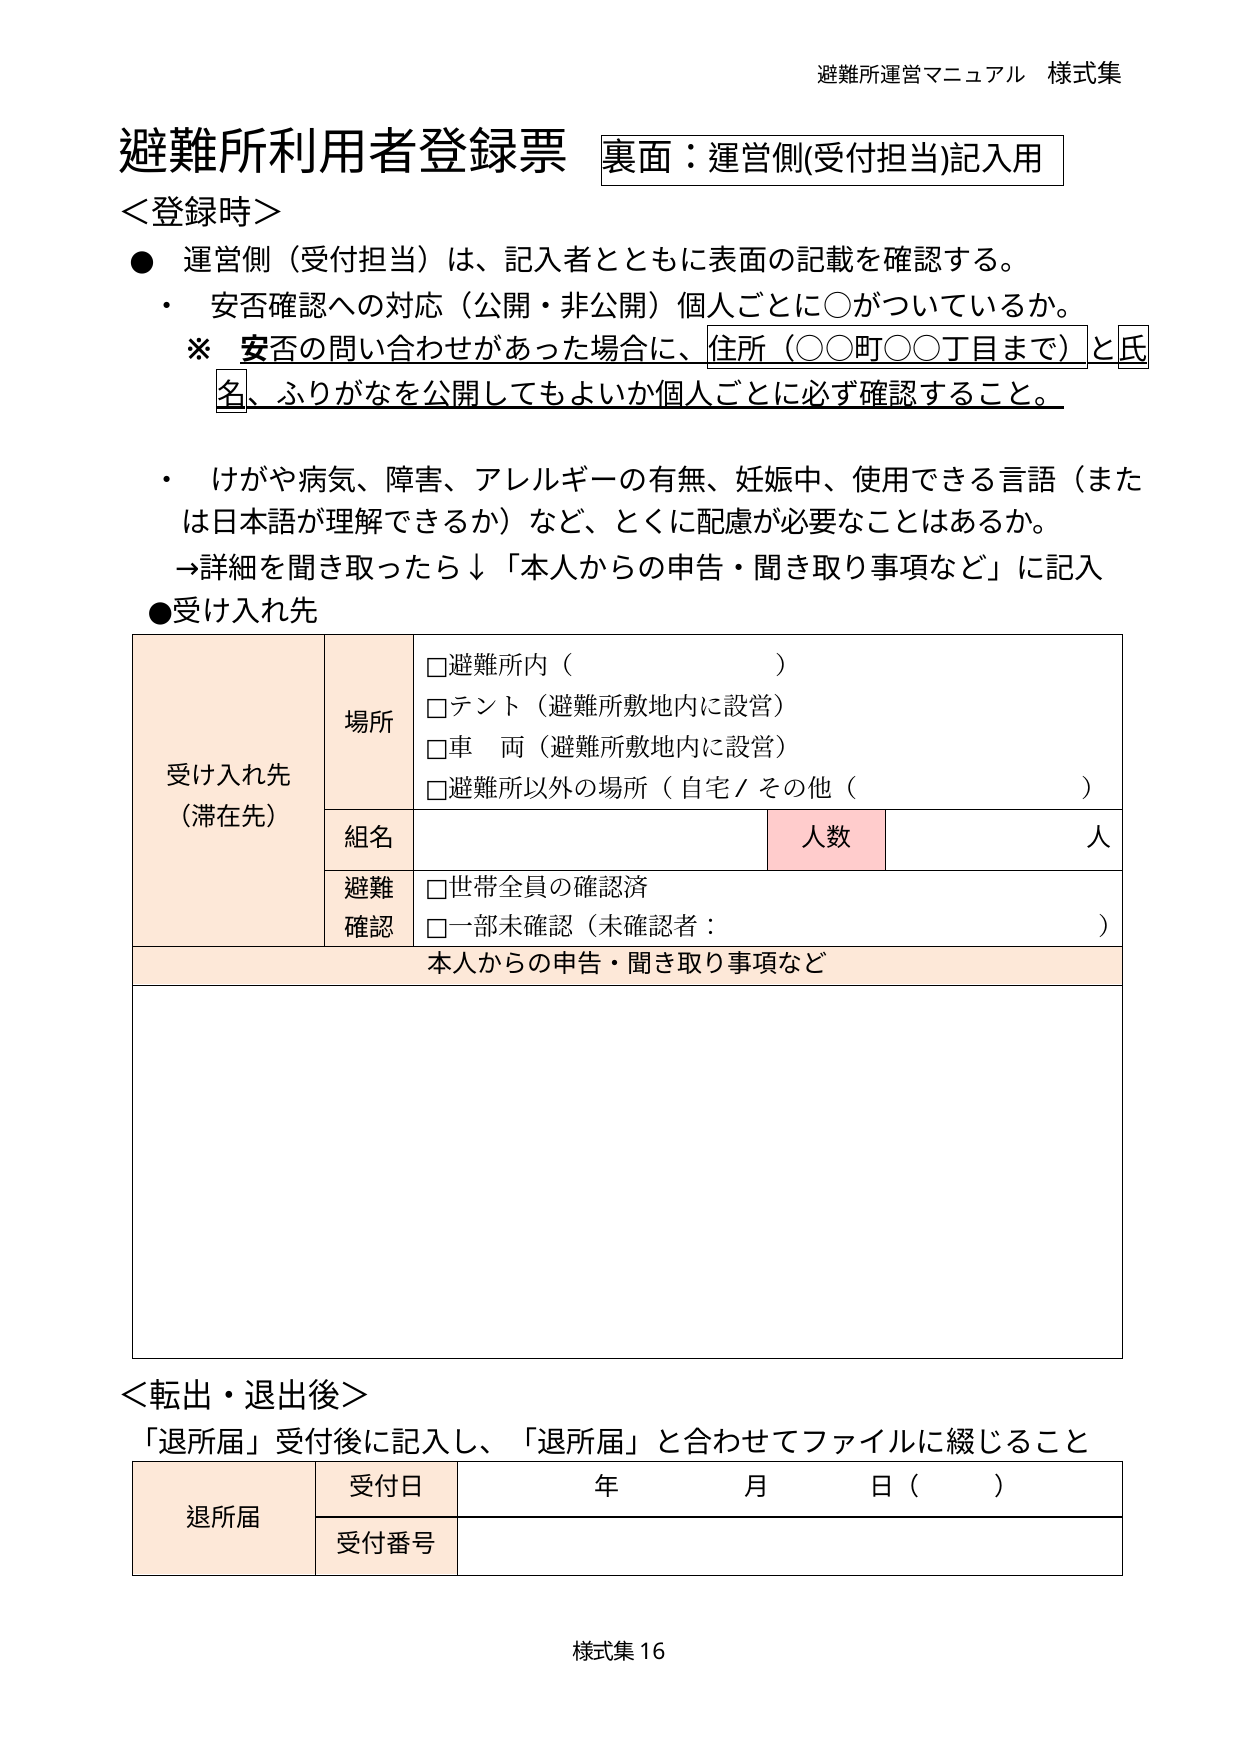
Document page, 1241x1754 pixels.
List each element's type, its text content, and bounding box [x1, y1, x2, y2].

text ＜転出・退出後＞ [118, 1369, 1165, 1417]
table_header 退所届 [133, 1462, 315, 1574]
table_header 受け入れ先 （滞在先） [133, 635, 324, 946]
table_cell 本人からの申告・聞き取り事項など [133, 947, 1122, 984]
text ＜登録時＞ [118, 188, 1165, 234]
text ●受け入れ先 [147, 591, 1165, 630]
table_header 月 [681, 1462, 819, 1516]
text ● 運営側（受付担当）は、記入者とともに表面の記載を確認する。 [129, 237, 1165, 279]
text ※ 安否の問い合わせがあった場合に、住所（○○町○○丁目まで）と氏名、ふりがなを公開してもよいか個人ごとに必ず確認すること。 [186, 325, 1165, 413]
table_cell 受付番号 [316, 1518, 457, 1574]
table_header ） [956, 1462, 1122, 1516]
table_cell 避難確認 [325, 871, 413, 946]
table_cell 人数 [768, 810, 885, 870]
table_header □避難所内（ ） □テント（避難所敷地内に設営） □車 両（避難所敷地内に設営） □避難所以外の場所（ 自宅 / その他（ ） [414, 635, 1122, 809]
table_header 年 [458, 1462, 681, 1516]
text ・ けがや病気、障害、アレルギーの有無、妊娠中、使用できる言語（または日本語が理解できるか）など、とくに配慮が必要なことはあるか。 [152, 456, 1165, 541]
table_cell 人 [886, 810, 1122, 870]
table_cell 組名 [325, 810, 413, 870]
table_header 場所 [325, 635, 413, 809]
text 避難所利用者登録票 [118, 121, 1165, 182]
table_cell □世帯全員の確認済 □一部未確認（未確認者： ） [414, 871, 1122, 946]
text ・ 安否確認への対応（公開・非公開）個人ごとに○がついているか。 [152, 282, 1165, 325]
table_cell [414, 810, 767, 870]
table_cell [133, 986, 1122, 1358]
table_header 受付日 [316, 1462, 457, 1516]
table_cell [458, 1518, 1122, 1574]
table_header 日（ [819, 1462, 956, 1516]
text →詳細を聞き取ったら↓「本人からの申告・聞き取り事項など」に記入 [175, 544, 1132, 587]
text 「退所届」受付後に記入し、「退所届」と合わせてファイルに綴じること [129, 1418, 1165, 1461]
